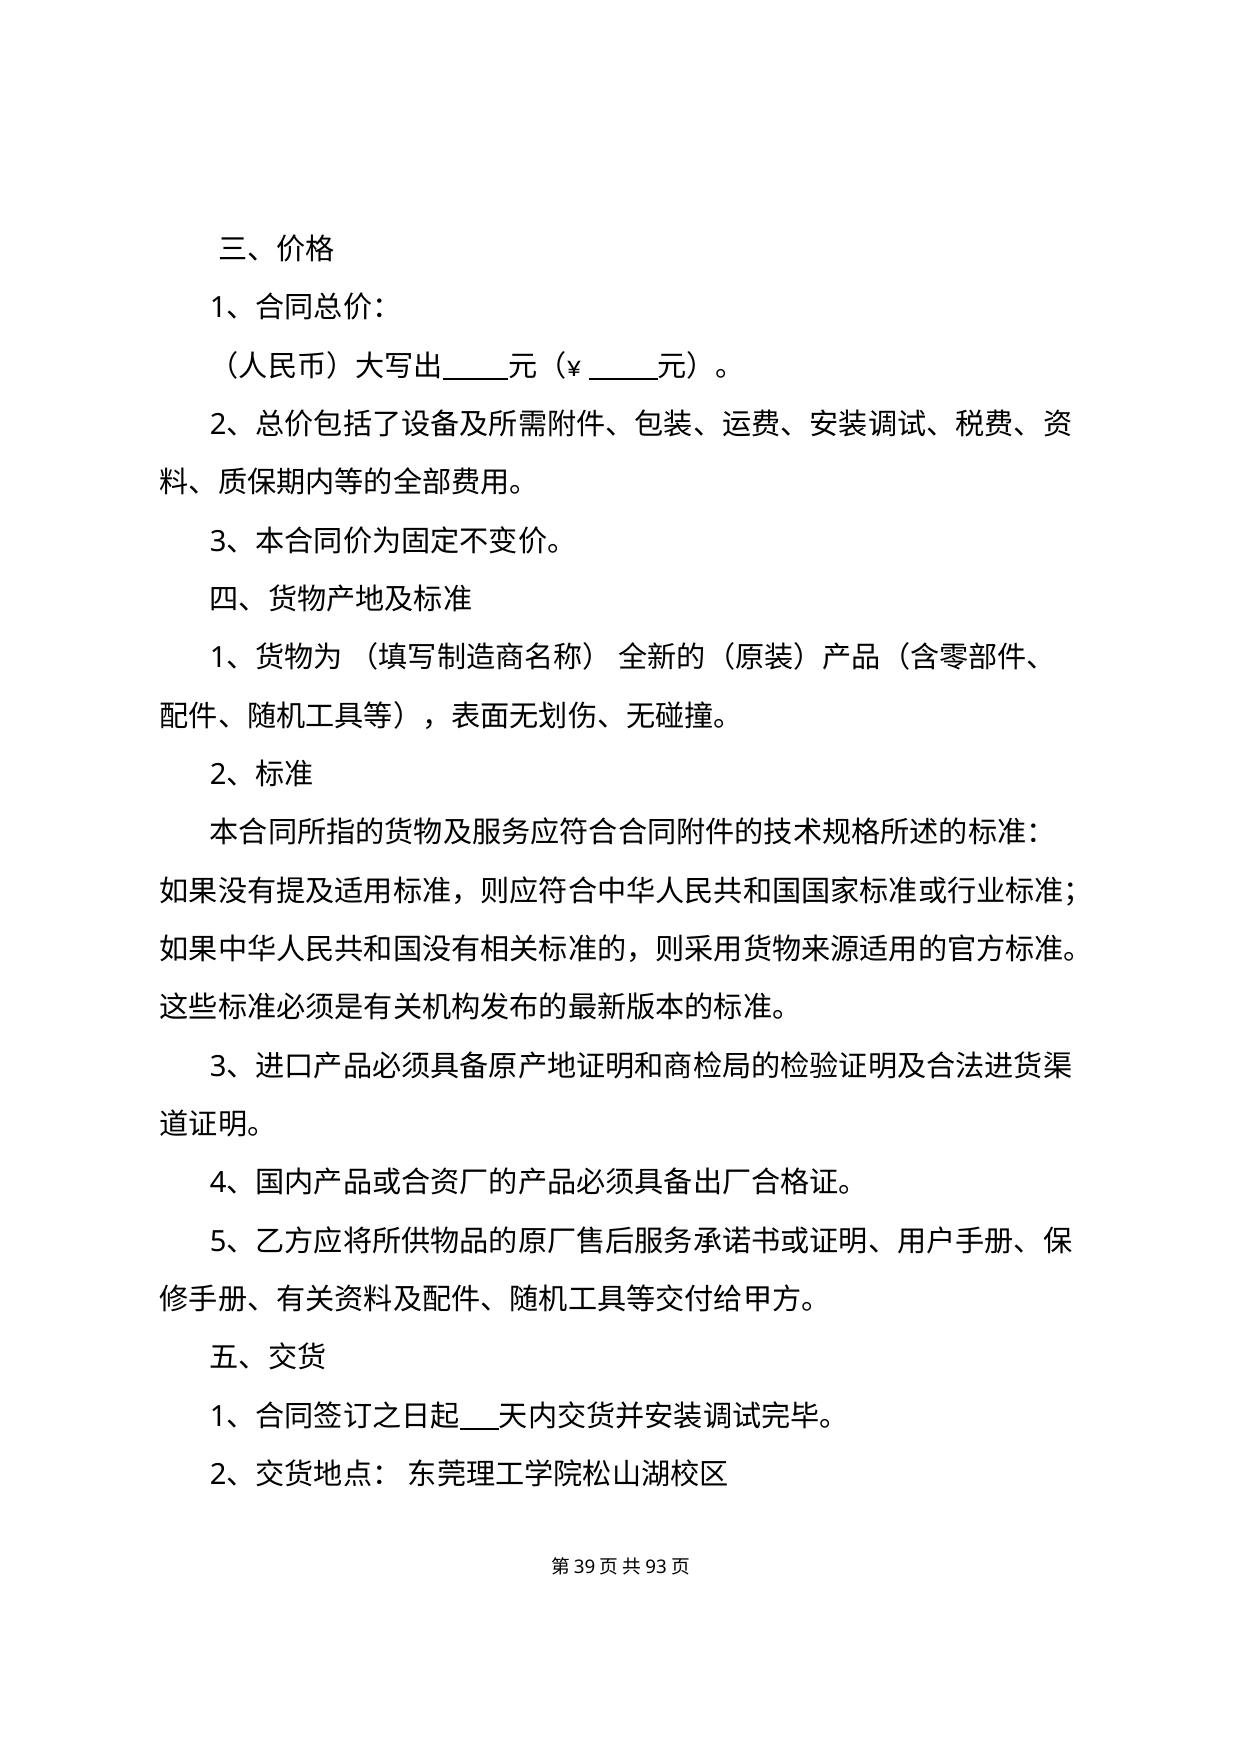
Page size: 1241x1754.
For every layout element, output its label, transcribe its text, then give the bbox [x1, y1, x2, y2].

text 本合同所指的货物及服务应符合合同附件的技术规格所述的标准：如果没有提及适用标准，则应符合中华人民共和国国家标准或行业标准；如果中华人民共和国没有相关标准的，则采用货物来源适用的官方标准。这些标准必须是有关机构发布的最新版本的标准。 [159, 796, 1081, 1029]
text 2、交货地点： 东莞理工学院松山湖校区 [159, 1438, 1081, 1496]
text 三、价格 [159, 213, 1081, 271]
text 4、国内产品或合资厂的产品必须具备出厂合格证。 [159, 1146, 1081, 1204]
text 1、合同总价： [159, 271, 1081, 329]
text 5、乙方应将所供物品的原厂售后服务承诺书或证明、用户手册、保修手册、有关资料及配件、随机工具等交付给甲方。 [159, 1204, 1081, 1321]
text 1、合同签订之日起 天内交货并安装调试完毕。 [159, 1379, 1081, 1438]
text 1、货物为 （填写制造商名称） 全新的（原装）产品（含零部件、配件、随机工具等），表面无划伤、无碰撞。 [159, 621, 1081, 738]
text 3、进口产品必须具备原产地证明和商检局的检验证明及合法进货渠道证明。 [159, 1029, 1081, 1146]
text 2、标准 [159, 738, 1081, 796]
text 2、总价包括了设备及所需附件、包装、运费、安装调试、税费、资料、质保期内等的全部费用。 [159, 388, 1081, 504]
text 四、货物产地及标准 [159, 563, 1081, 621]
text （人民币）大写出 元（¥ 元）。 [159, 329, 1081, 388]
text 3、本合同价为固定不变价。 [159, 504, 1081, 563]
text 五、交货 [159, 1321, 1081, 1379]
